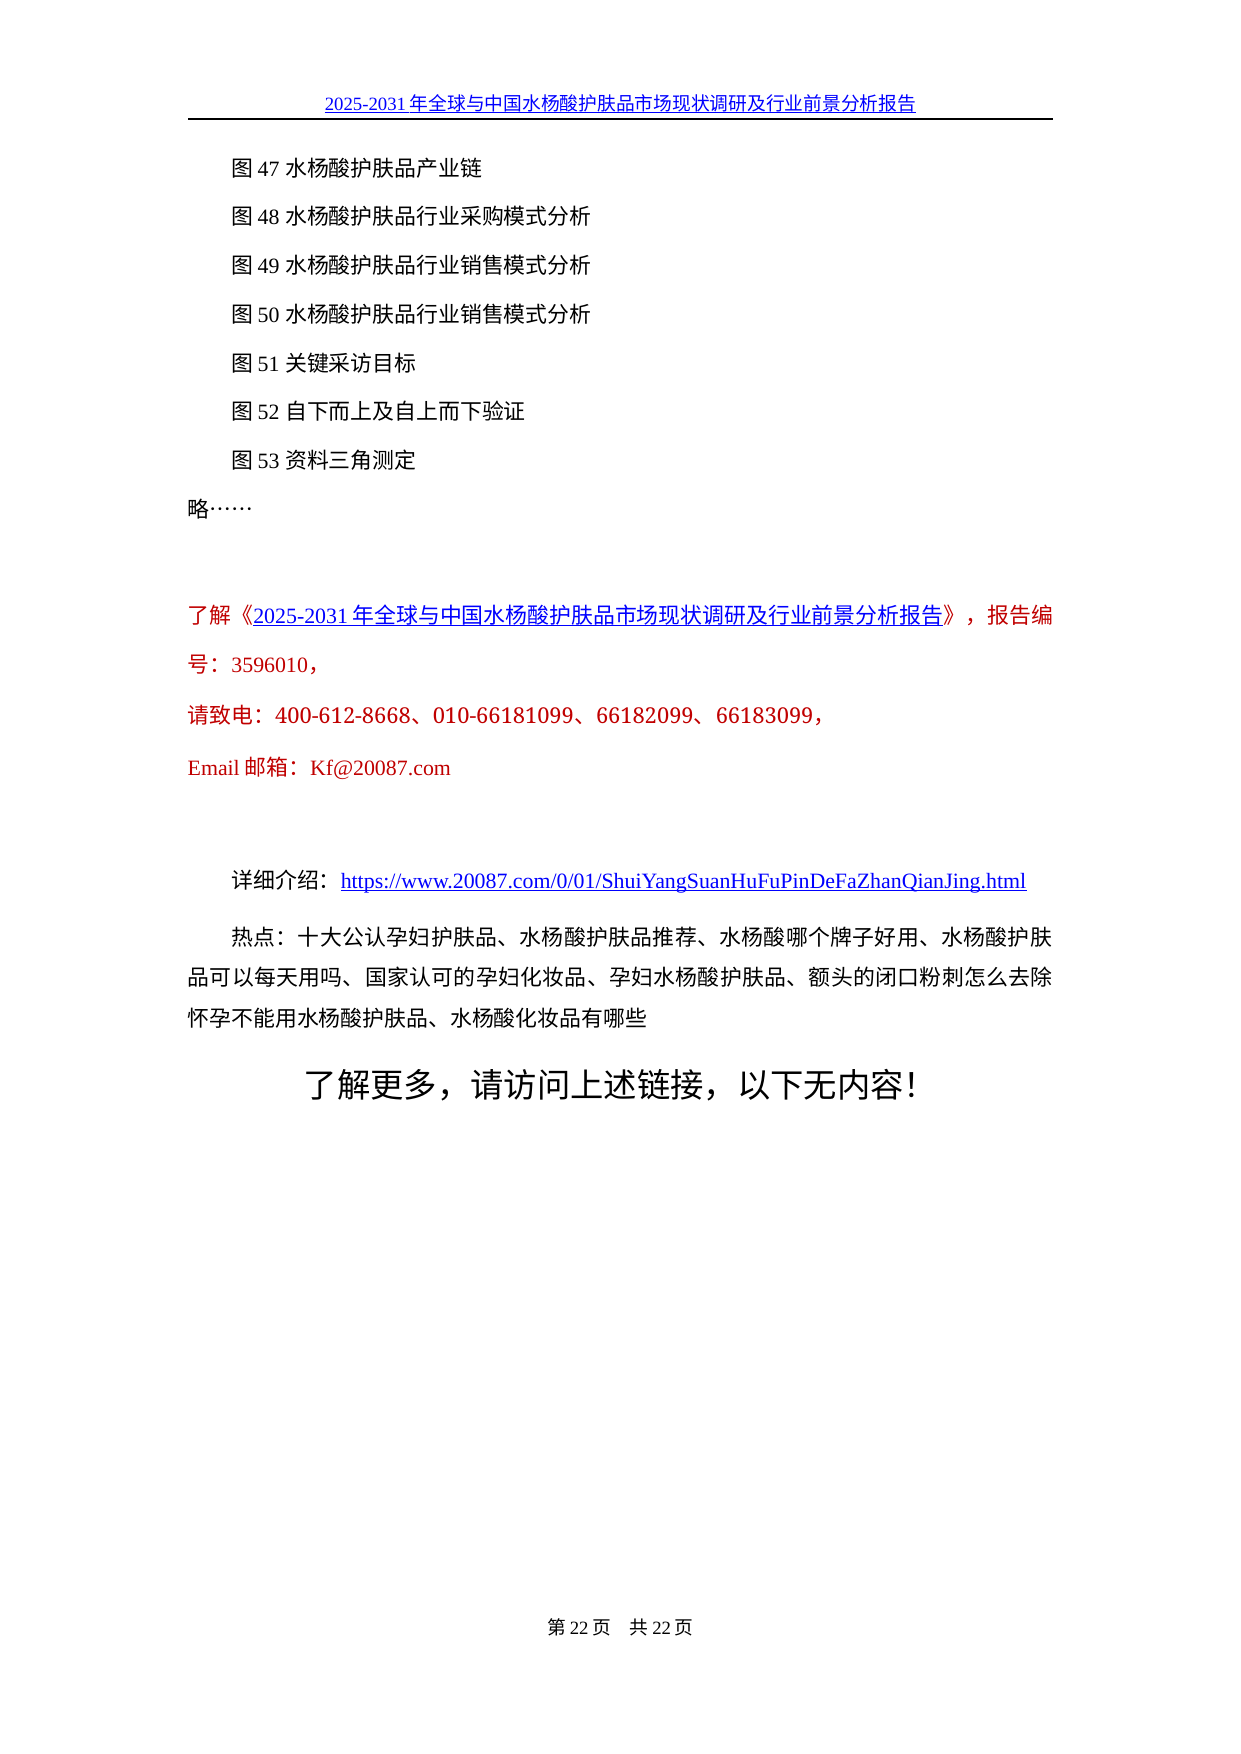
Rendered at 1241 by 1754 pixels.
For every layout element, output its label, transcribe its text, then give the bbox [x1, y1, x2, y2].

text 详细介绍：https://www.20087.com/0/01/ShuiYangSuanHuFuPinDeFaZhanQianJing.html [187, 863, 1053, 895]
text 请致电：400-612-8668、010-66181099、66182099、66183099， [187, 698, 1053, 731]
text 了解《2025-2031年全球与中国水杨酸护肤品市场现状调研及行业前景分析报告》，报告编号：3596010， [187, 598, 1053, 679]
text 热点：十大公认孕妇护肤品、水杨酸护肤品推荐、水杨酸哪个牌子好用、水杨酸护肤品可以每天用吗、国家认可的孕妇化妆品、孕妇水杨酸护肤品、额头的闭口粉刺怎么去除、怀孕不能用水杨酸护肤品、水杨酸化妆品有哪些 [187, 919, 1053, 1033]
title 了解更多，请访问上述链接，以下无内容！ [187, 1051, 1053, 1116]
text Email邮箱：Kf@20087.com [187, 750, 1053, 782]
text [187, 150, 1053, 524]
